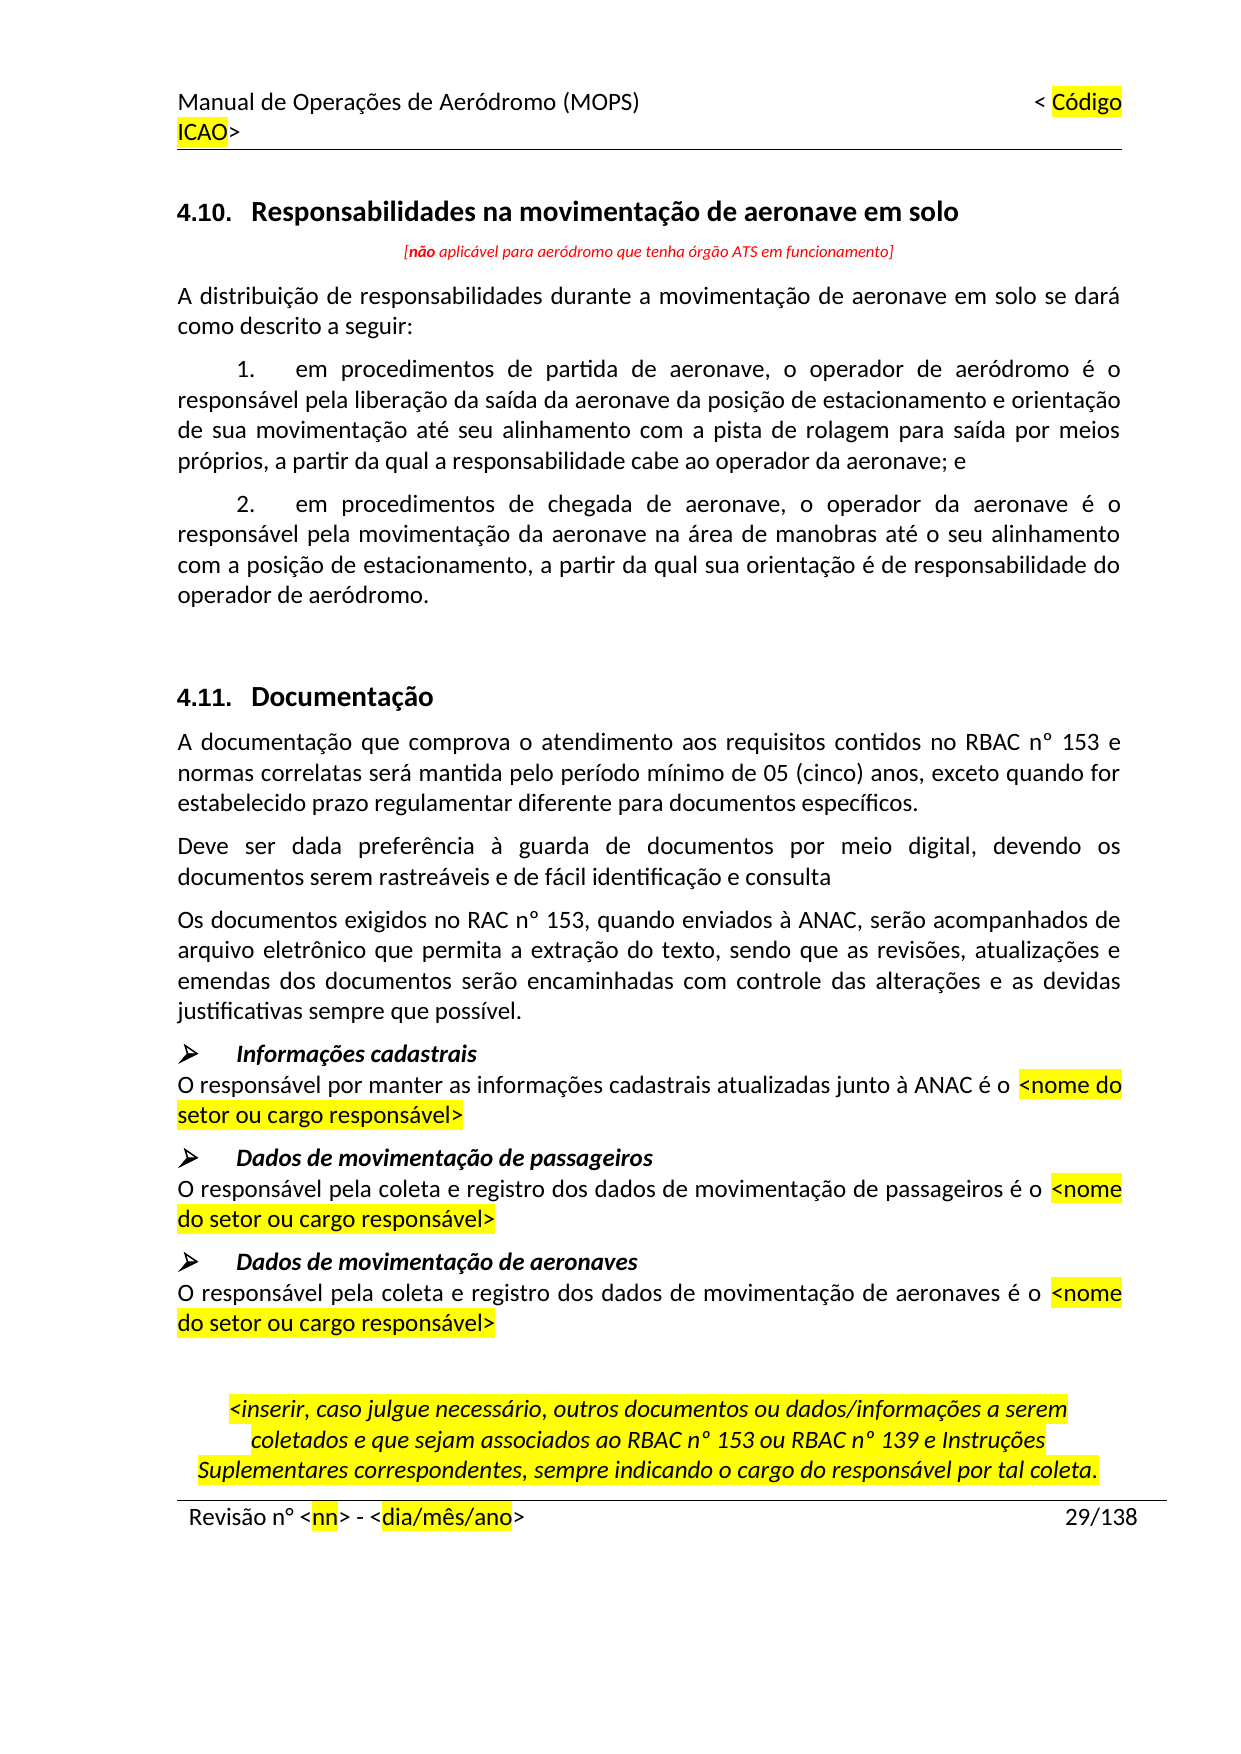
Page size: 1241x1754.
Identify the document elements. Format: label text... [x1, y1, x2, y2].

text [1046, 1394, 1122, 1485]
text A distribuição de responsabilidades durante a movimentação de aeronave em solo se dará como descrito a seguir: [177, 280, 1122, 341]
list em procedimentos de chegada de aeronave, o operador da aeronave é o responsável pela movimentação da aeronave na área de manobras até o seu alinhamento com a posição de estacionamento, a partir da qual sua orientação é de responsabilidade do operador de aeródromo. [177, 488, 1122, 610]
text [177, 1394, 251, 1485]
text Os documentos exigidos no RAC nº 153, quando enviados à ANAC, serão acompanhados de arquivo eletrônico que permita a extração do texto, sendo que as revisões, atualizações e emendas dos documentos serão encaminhadas com controle das alterações e as devidas justificativas sempre que possível. [177, 904, 1122, 1026]
list Dados de movimentação de aeronaves [177, 1247, 1122, 1277]
text Deve ser dada preferência à guarda de documentos por meio digital, devendo os documentos serem rastreáveis e de fácil identificação e consulta [177, 830, 1122, 891]
text A documentação que comprova o atendimento aos requisitos contidos no RBAC nº 153 e normas correlatas será mantida pelo período mínimo de 05 (cinco) anos, exceto quando for estabelecido prazo regulamentar diferente para documentos específicos. [177, 726, 1122, 818]
list Informações cadastrais [177, 1038, 1122, 1069]
text O responsável pela coleta e registro dos dados de movimentação de aeronaves é o <nome do setor ou cargo responsável> [177, 1277, 1122, 1338]
list em procedimentos de partida de aeronave, o operador de aeródromo é o responsável pela liberação da saída da aeronave da posição de estacionamento e orientação de sua movimentação até seu alinhamento com a pista de rolagem para saída por meios próprios, a partir da qual a responsabilidade cabe ao operador da aeronave; e [177, 353, 1122, 476]
text O responsável pela coleta e registro dos dados de movimentação de passageiros é o <nome do setor ou cargo responsável> [177, 1173, 1122, 1234]
subtitle Responsabilidades na movimentação de aeronave em solo [177, 193, 1122, 229]
text O responsável por manter as informações cadastrais atualizadas junto à ANAC é o <nome do setor ou cargo responsável> [177, 1069, 1122, 1130]
list Dados de movimentação de passageiros [177, 1142, 1122, 1173]
subtitle Documentação [177, 678, 1122, 714]
text [não aplicável para aeródromo que tenha órgão ATS em funcionamento] [177, 241, 1122, 262]
